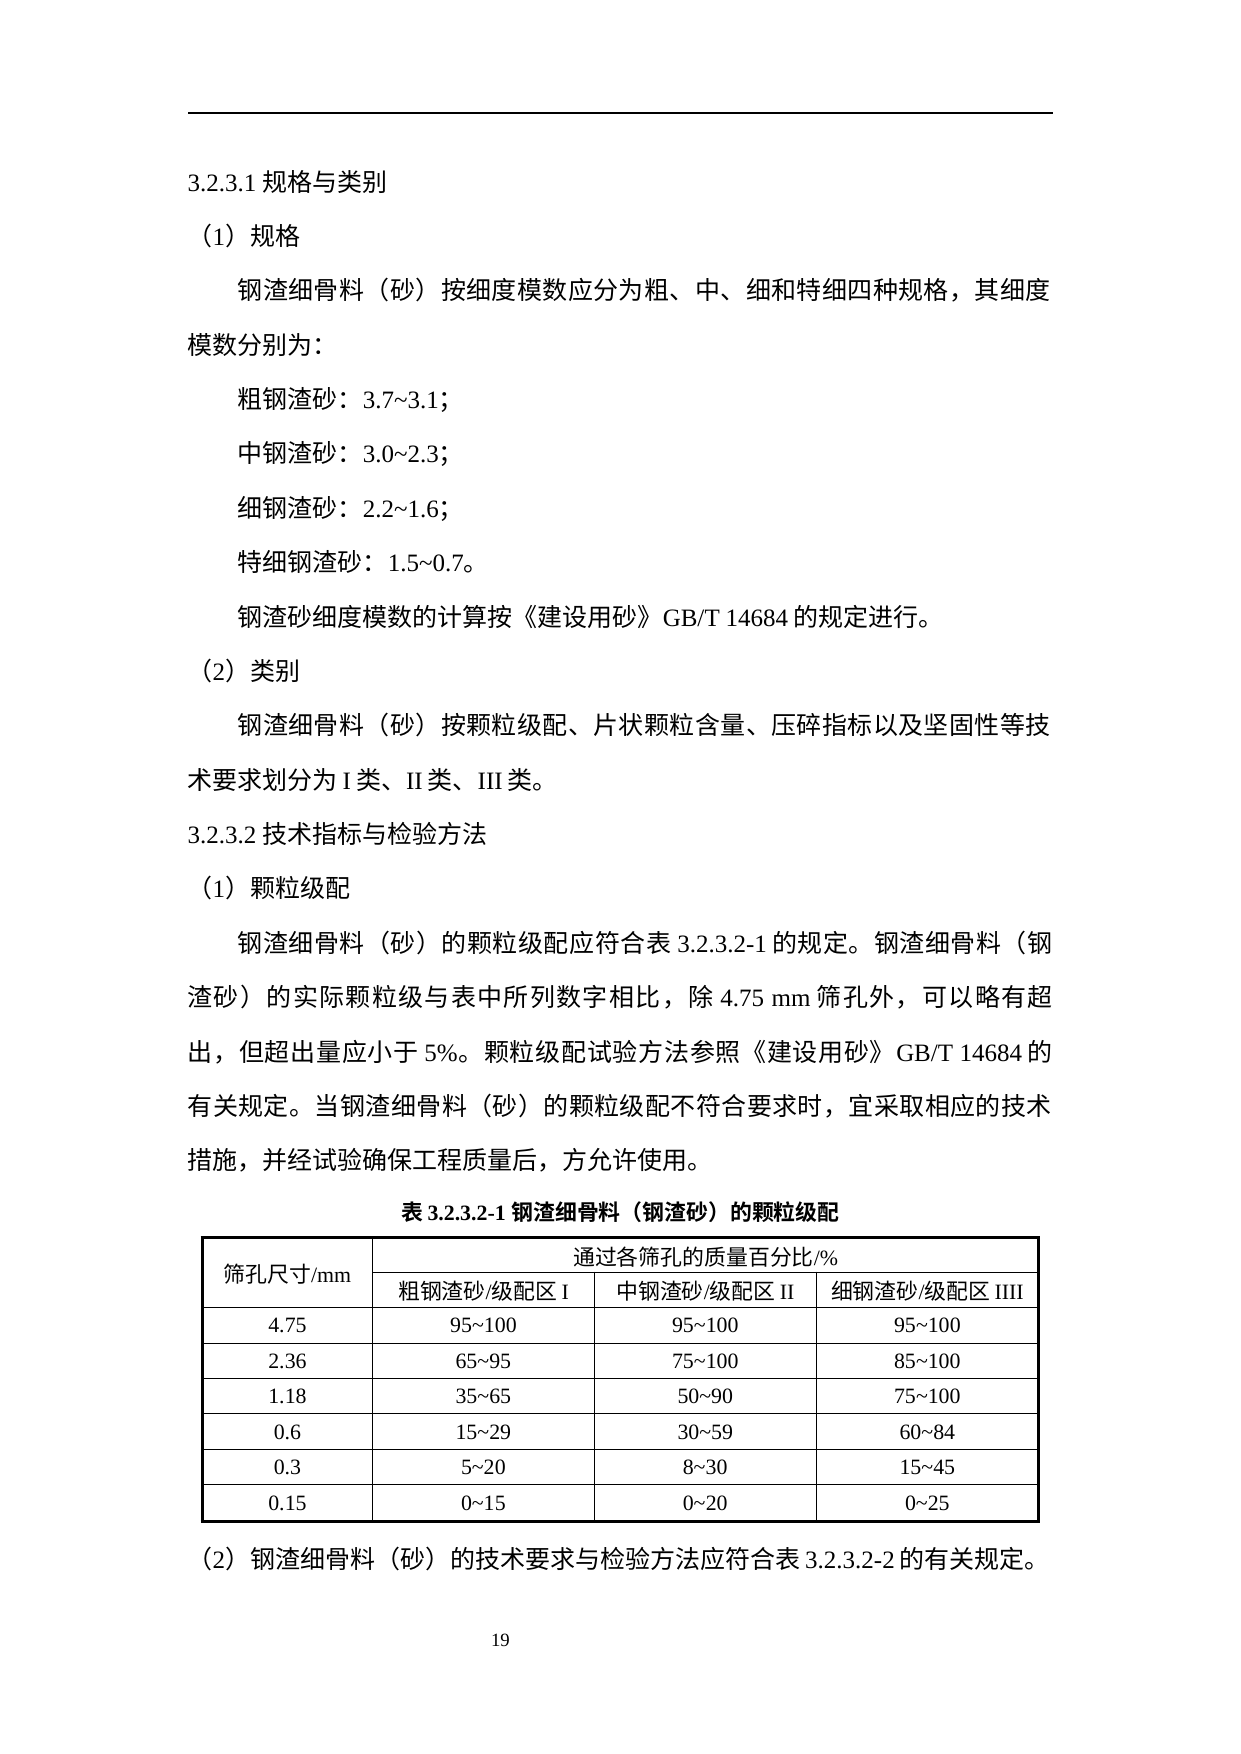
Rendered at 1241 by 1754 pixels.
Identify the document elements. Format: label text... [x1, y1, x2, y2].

text 表3.2.3.2-1 钢渣细骨料（钢渣砂）的颗粒级配 [187, 1195, 1053, 1227]
text （1）规格 [187, 216, 1053, 253]
table_cell 中钢渣砂/级配区II [595, 1273, 816, 1307]
table_cell 15~45 [817, 1450, 1037, 1484]
table_cell 0~20 [595, 1485, 816, 1519]
table_cell 50~90 [595, 1379, 816, 1413]
table_header 通过各筛孔的质量百分比/% [373, 1239, 1037, 1272]
text 细钢渣砂：2.2~1.6； [187, 488, 1053, 524]
table_cell 30~59 [595, 1414, 816, 1449]
table_cell 35~65 [373, 1379, 594, 1413]
table_cell 95~100 [373, 1308, 594, 1342]
table_cell 75~100 [595, 1344, 816, 1378]
list 钢渣细骨料（砂）按颗粒级配、片状颗粒含量、压碎指标以及坚固性等技术要求划分为I类、II类、III类。 [187, 706, 1053, 796]
table_cell 0~15 [373, 1485, 594, 1519]
table_header 筛孔尺寸/mm [204, 1239, 372, 1307]
table_cell 粗钢渣砂/级配区I [373, 1273, 594, 1307]
table_cell 细钢渣砂/级配区IIII [817, 1273, 1037, 1307]
table_cell 1.18 [204, 1379, 372, 1413]
table_cell 5~20 [373, 1450, 594, 1484]
text 钢渣细骨料（砂）按细度模数应分为粗、中、细和特细四种规格，其细度模数分别为： [187, 271, 1053, 361]
text 钢渣砂细度模数的计算按《建设用砂》GB/T 14684的规定进行。 [187, 597, 1053, 633]
list 类别 [187, 651, 1053, 688]
table_cell 4.75 [204, 1308, 372, 1342]
table_cell 0.3 [204, 1450, 372, 1484]
table_cell 75~100 [817, 1379, 1037, 1413]
table_cell 95~100 [595, 1308, 816, 1342]
table_cell 0.6 [204, 1414, 372, 1449]
text （1）颗粒级配 [187, 869, 1053, 905]
text 粗钢渣砂：3.7~3.1； [187, 379, 1053, 416]
text 钢渣细骨料（砂）的颗粒级配应符合表3.2.3.2-1的规定。钢渣细骨料（钢渣砂）的实际颗粒级与表中所列数字相比，除4.75 mm筛孔外，可以略有超出，但超出量应小于5%。颗粒级配试验方法参照《建设用砂》GB/T 14684的有关规定。当钢渣细骨料（砂）的颗粒级配不符合要求时，宜采取相应的技术措施，并经试验确保工程质量后，方允许使用。 [187, 923, 1053, 1177]
table_cell 0~25 [817, 1485, 1037, 1519]
text （2）钢渣细骨料（砂）的技术要求与检验方法应符合表3.2.3.2-2的有关规定。 [187, 1539, 1053, 1575]
table_cell 2.36 [204, 1344, 372, 1378]
table_cell 60~84 [817, 1414, 1037, 1449]
text 特细钢渣砂：1.5~0.7。 [187, 543, 1053, 579]
table_cell 85~100 [817, 1344, 1037, 1378]
table_cell 65~95 [373, 1344, 594, 1378]
text 3.2.3.2 技术指标与检验方法 [187, 814, 1053, 851]
table_cell 8~30 [595, 1450, 816, 1484]
table_cell 0.15 [204, 1485, 372, 1519]
table_cell 95~100 [817, 1308, 1037, 1342]
table_cell 15~29 [373, 1414, 594, 1449]
text 3.2.3.1 规格与类别 [187, 162, 1053, 198]
text 中钢渣砂：3.0~2.3； [187, 434, 1053, 470]
